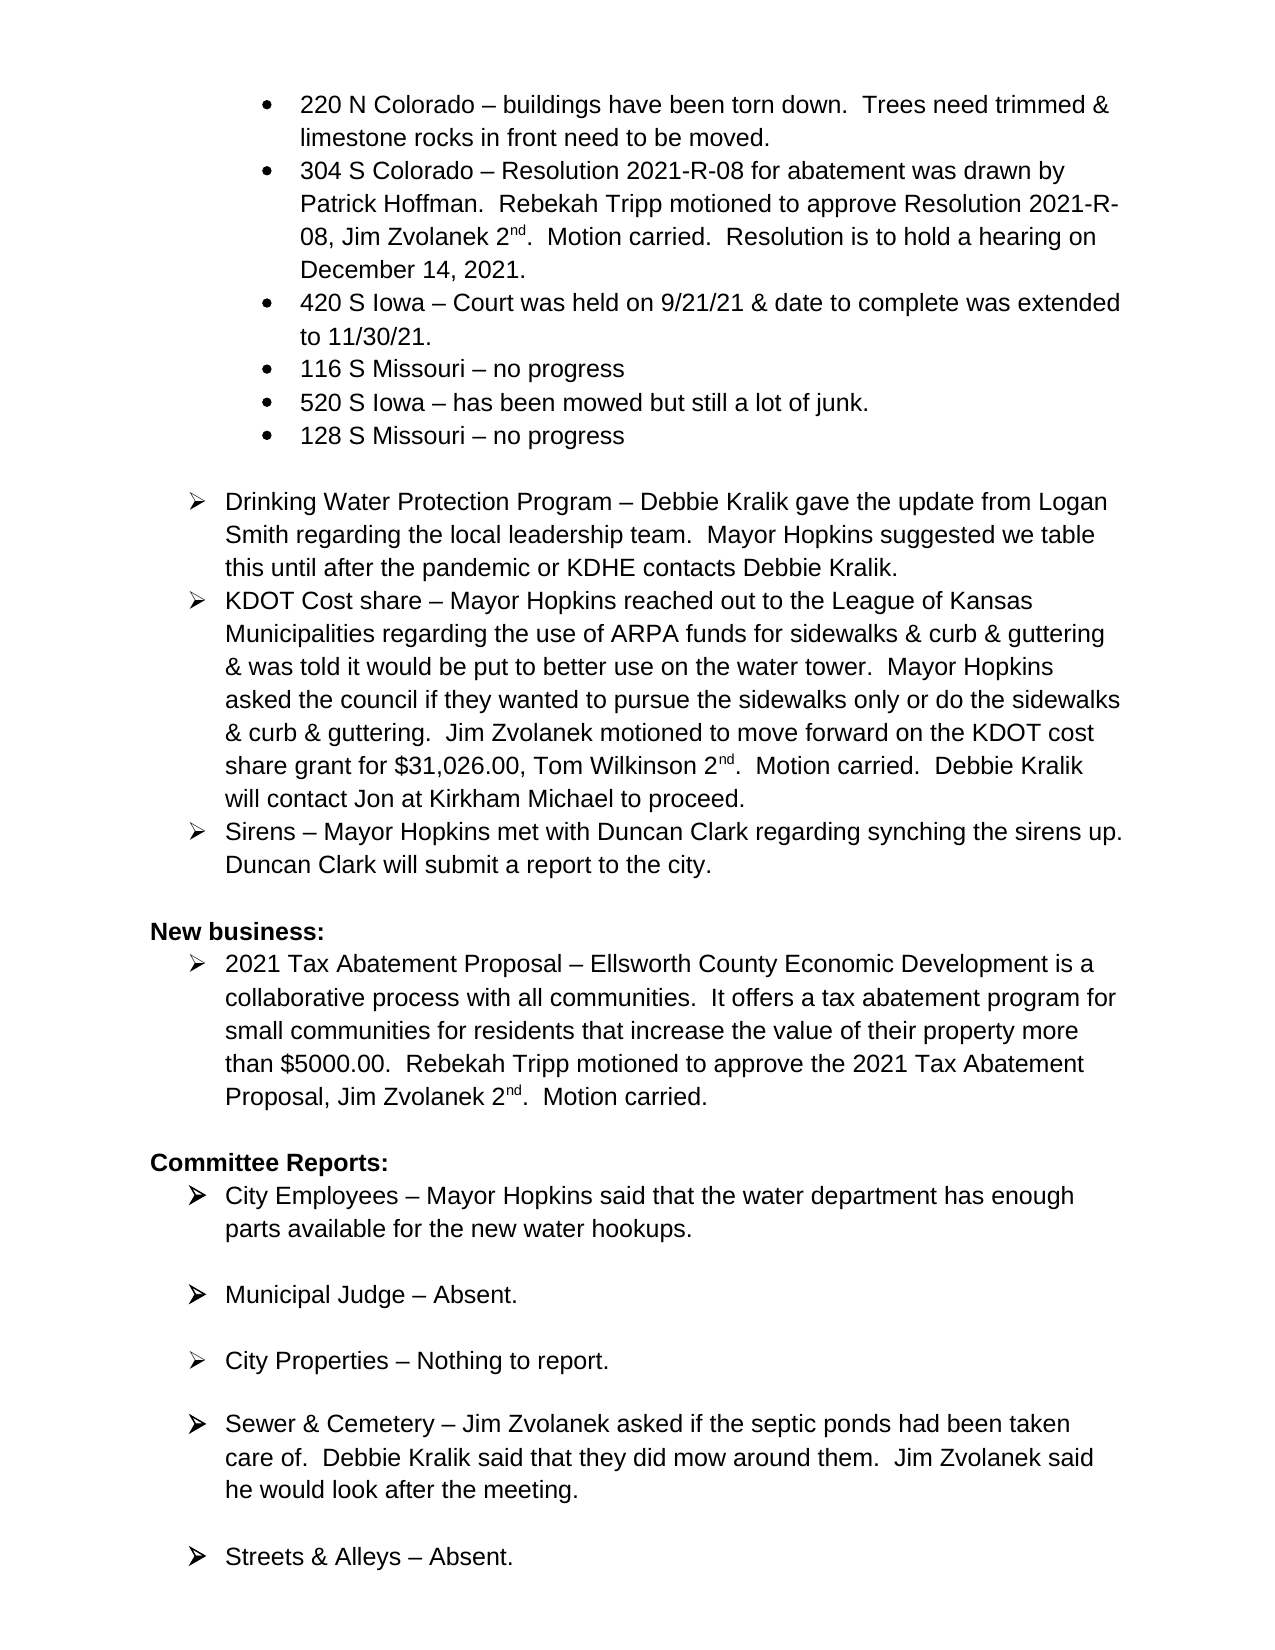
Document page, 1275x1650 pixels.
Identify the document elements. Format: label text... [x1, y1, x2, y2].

list 420 S Iowa – Court was held on 9/21/21 & date to complete was extended to 11/30/21. [262, 288, 1125, 350]
list Municipal Judge – Absent. [187, 1280, 1125, 1309]
list Sirens – Mayor Hopkins met with Duncan Clark regarding synching the sirens up. Duncan Clark will submit a report to the city. [187, 817, 1125, 879]
list 520 S Iowa – has been mowed but still a lot of junk. [262, 388, 1125, 416]
list KDOT Cost share – Mayor Hopkins reached out to the League of Kansas Municipalities regarding the use of ARPA funds for sidewalks & curb & guttering & was told it would be put to better use on the water tower. Mayor Hopkins asked the council if they wanted to pursue the sidewalks only or do the sidewalks & curb & guttering. Jim Zvolanek motioned to move forward on the KDOT cost share grant for $31,026.00, Tom Wilkinson 2nd. Motion carried. Debbie Kralik will contact Jon at Kirkham Michael to proceed. [187, 586, 1125, 813]
list Committee Reports: [150, 1148, 1125, 1176]
list Drinking Water Protection Program – Debbie Kralik gave the update from Logan Smith regarding the local leadership team. Mayor Hopkins suggested we table this until after the pandemic or KDHE contacts Debbie Kralik. [187, 487, 1125, 582]
list City Properties – Nothing to report. [187, 1346, 1125, 1375]
list Streets & Alleys – Absent. [187, 1542, 1125, 1570]
list 128 S Missouri – no progress [262, 421, 1125, 449]
list 304 S Colorado – Resolution 2021-R-08 for abatement was drawn by Patrick Hoffman. Rebekah Tripp motioned to approve Resolution 2021-R-08, Jim Zvolanek 2nd. Motion carried. Resolution is to hold a hearing on December 14, 2021. [262, 156, 1125, 284]
list City Employees – Mayor Hopkins said that the water department has enough parts available for the new water hookups. [187, 1181, 1125, 1243]
list 116 S Missouri – no progress [262, 354, 1125, 383]
list 2021 Tax Abatement Proposal – Ellsworth County Economic Development is a collaborative process with all communities. It offers a tax abatement program for small communities for residents that increase the value of their property more than $5000.00. Rebekah Tripp motioned to approve the 2021 Tax Abatement Proposal, Jim Zvolanek 2nd. Motion carried. [187, 949, 1125, 1110]
text New business: [150, 916, 1125, 945]
list Sewer & Cemetery – Jim Zvolanek asked if the septic ponds had been taken care of. Debbie Kralik said that they did mow around them. Jim Zvolanek said he would look after the meeting. [187, 1409, 1125, 1504]
list 220 N Colorado – buildings have been torn down. Trees need trimmed & limestone rocks in front need to be moved. [262, 90, 1125, 152]
